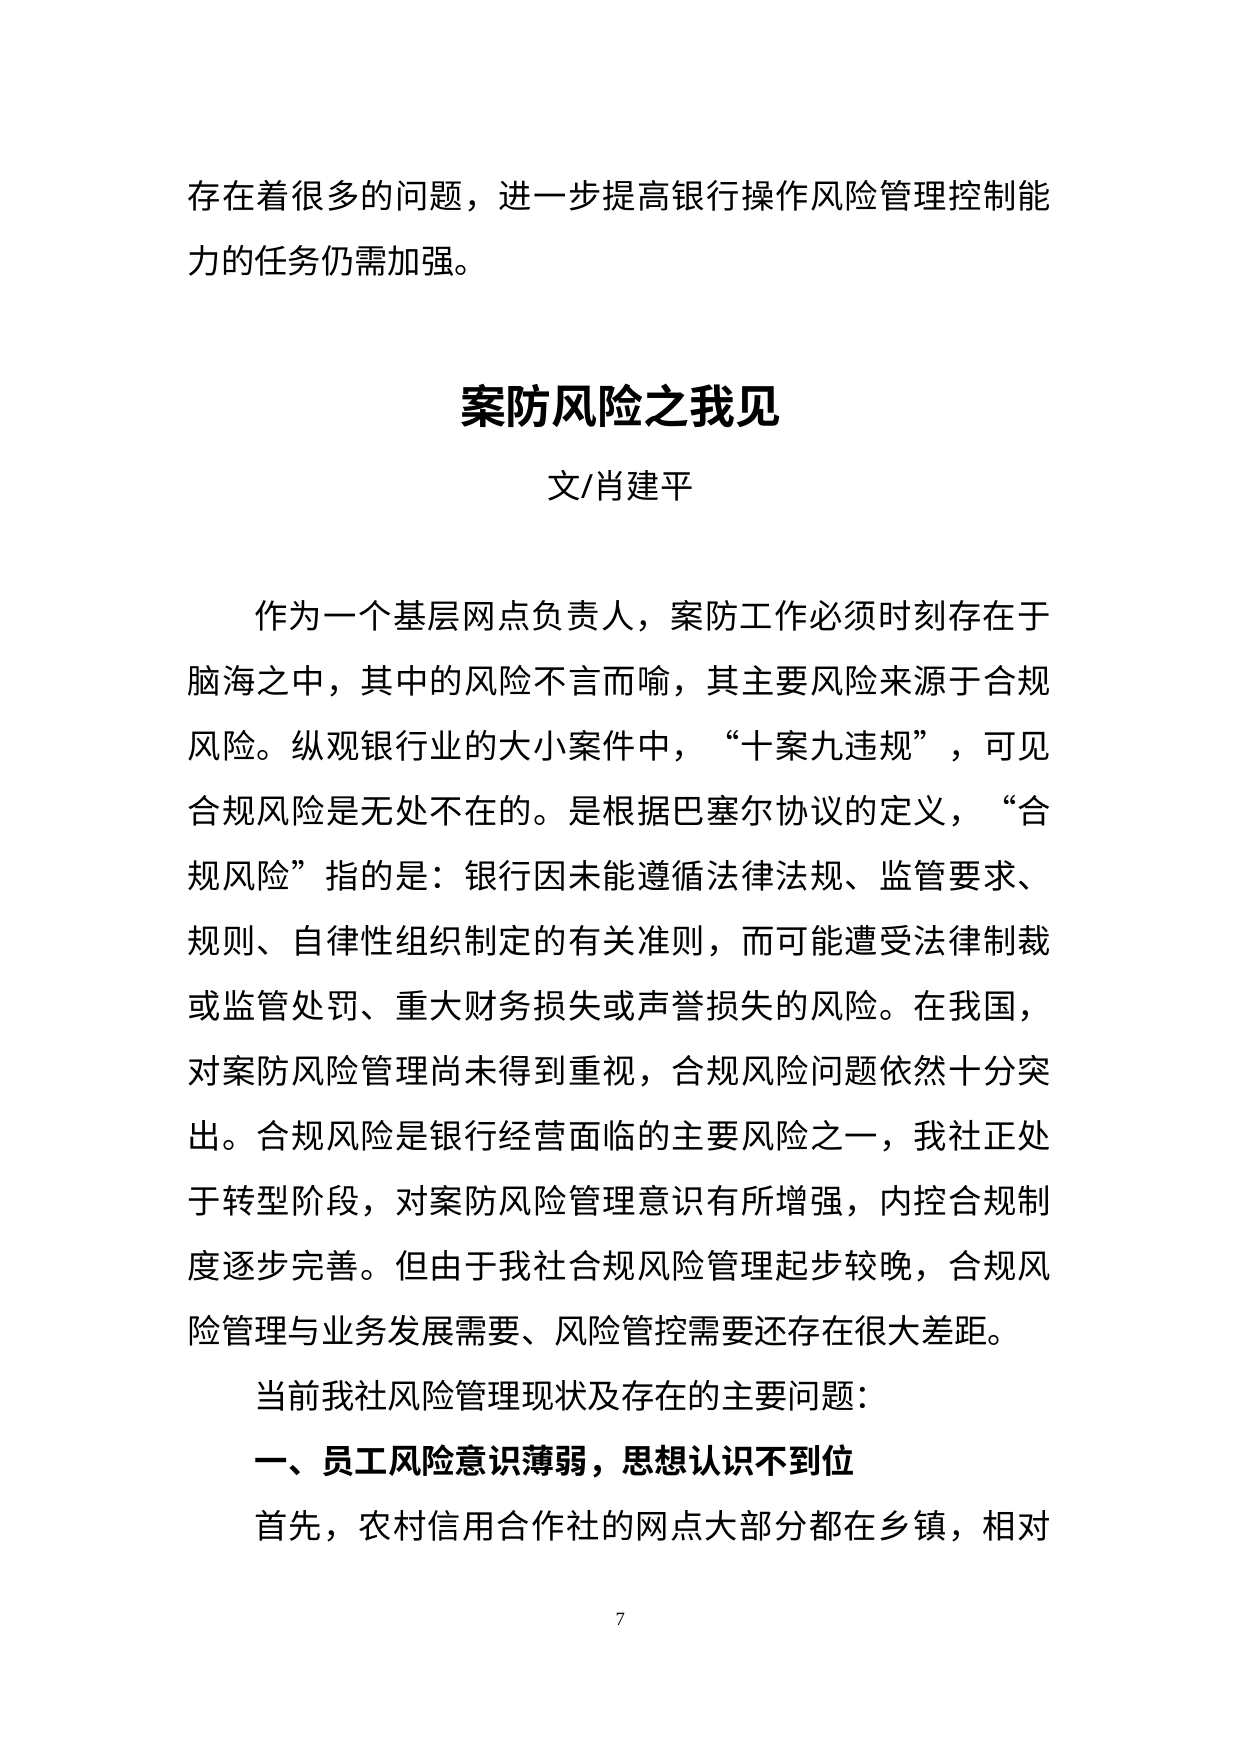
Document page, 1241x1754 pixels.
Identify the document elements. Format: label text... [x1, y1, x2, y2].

text 案防风险之我见 [187, 354, 1053, 452]
text 一、员工风险意识薄弱，思想认识不到位 [187, 1427, 1053, 1492]
text 文/肖建平 [187, 452, 1053, 517]
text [187, 162, 1053, 292]
text 作为一个基层网点负责人，案防工作必须时刻存在于脑海之中，其中的风险不言而喻，其主要风险来源于合规风险。纵观银行业的大小案件中，“十案九违规”，可见合规风险是无处不在的。是根据巴塞尔协议的定义，“合规风险”指的是：银行因未能遵循法律法规、监管要求、规则、自律性组织制定的有关准则，而可能遭受法律制裁或监管处罚、重大财务损失或声誉损失的风险。在我国，对案防风险管理尚未得到重视，合规风险问题依然十分突出。合规风险是银行经营面临的主要风险之一，我社正处于转型阶段，对案防风险管理意识有所增强，内控合规制度逐步完善。但由于我社合规风险管理起步较晚，合规风险管理与业务发展需要、风险管控需要还存在很大差距。 [187, 582, 1053, 1362]
text 当前我社风险管理现状及存在的主要问题： [187, 1362, 1053, 1427]
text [187, 1492, 1053, 1557]
